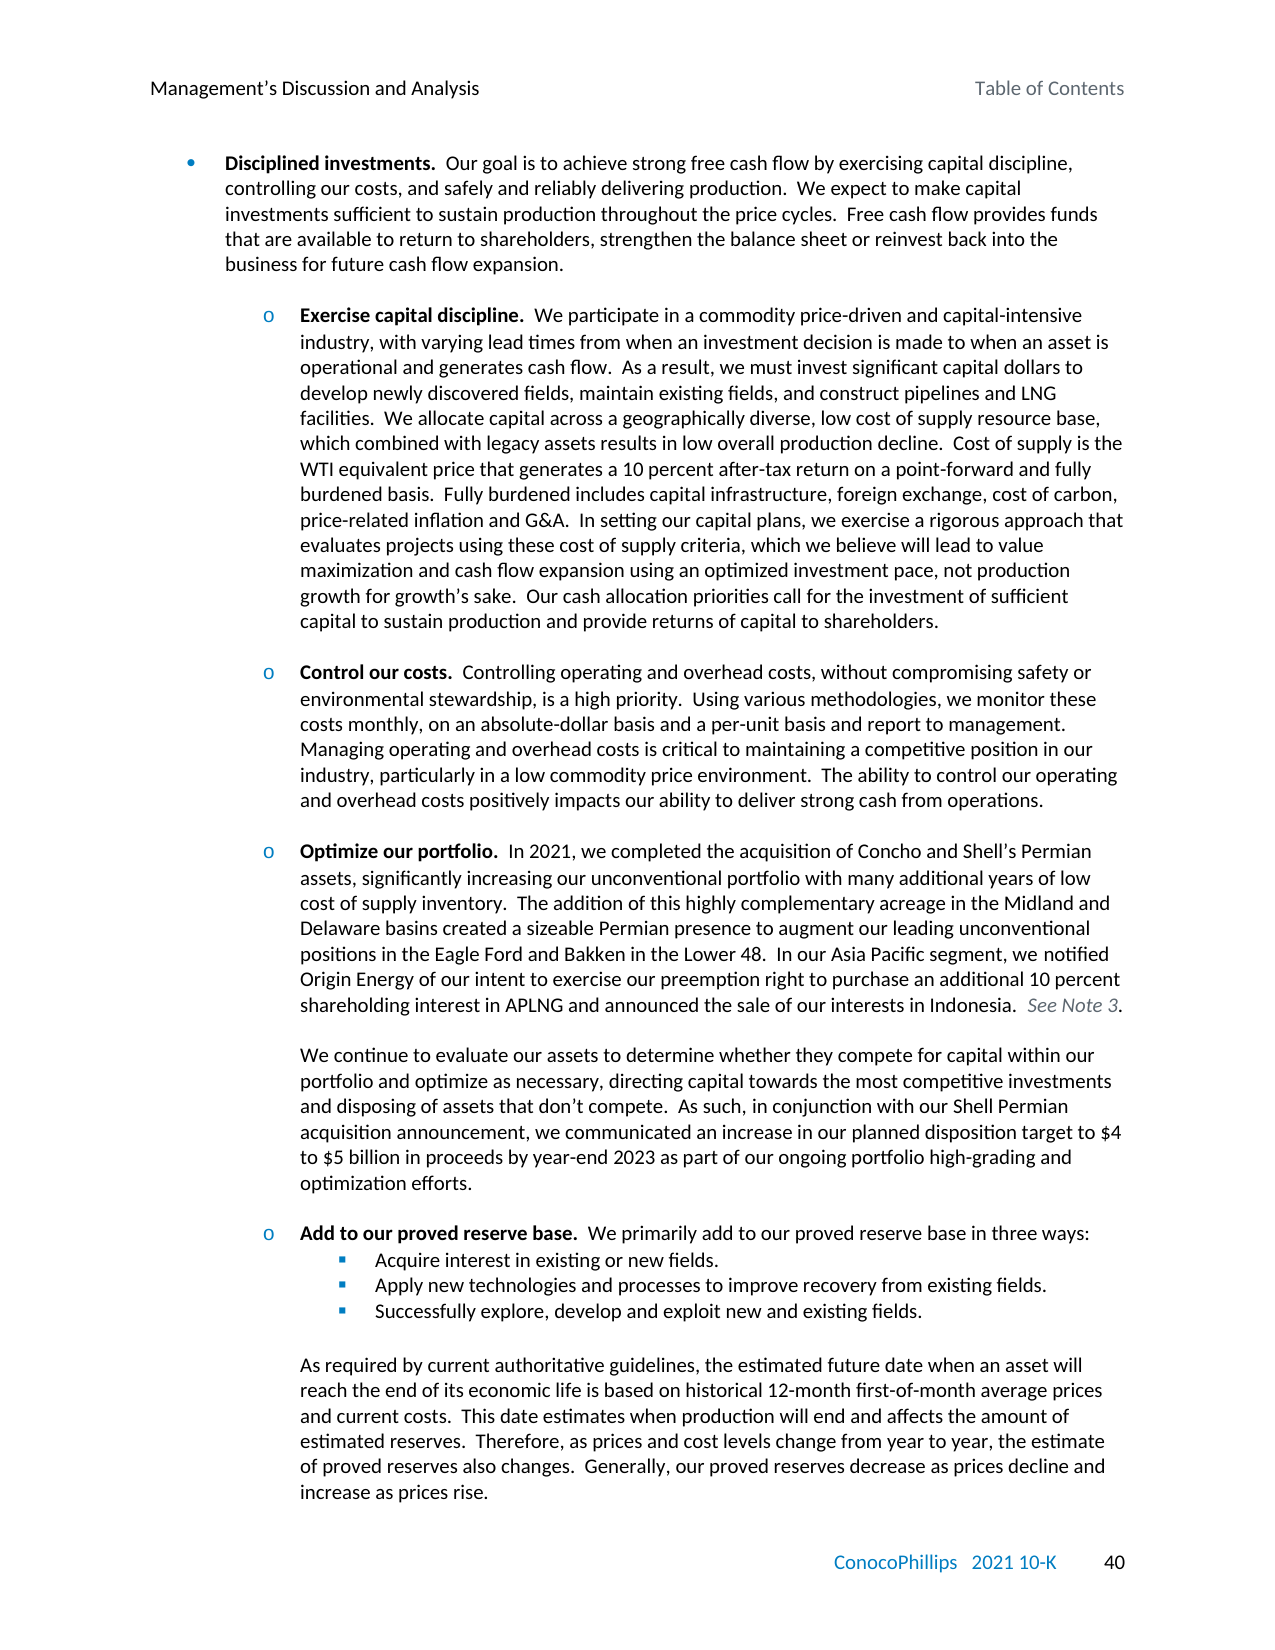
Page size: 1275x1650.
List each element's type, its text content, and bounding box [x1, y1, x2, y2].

list Successfully explore, develop and exploit new and existing fields. [337, 1298, 1125, 1323]
text As required by current authoritative guidelines, the estimated future date when an asset will reach the end of its economic life is based on historical 12-month first-of-month average prices and current costs. This date estimates when production will end and affects the amount of estimated reserves. Therefore, as prices and cost levels change from year to year, the estimate of proved reserves also changes. Generally, our proved reserves decrease as prices decline and increase as prices rise. [300, 1352, 1125, 1504]
list Apply new technologies and processes to improve recovery from existing fields. [337, 1272, 1125, 1298]
list Control our costs. Controlling operating and overhead costs, without compromising safety or environmental stewardship, is a high priority. Using various methodologies, we monitor these costs monthly, on an absolute-dollar basis and a per-unit basis and report to management. Managing operating and overhead costs is critical to maintaining a competitive position in our industry, particularly in a low commodity price environment. The ability to control our operating and overhead costs positively impacts our ability to deliver strong cash from operations. [262, 659, 1125, 813]
list Optimize our portfolio. In 2021, we completed the acquisition of Concho and Shell’s Permian assets, significantly increasing our unconventional portfolio with many additional years of low cost of supply inventory. The addition of this highly complementary acreage in the Midland and Delaware basins created a sizeable Permian presence to augment our leading unconventional positions in the Eagle Ford and Bakken in the Lower 48. In our Asia Pacific segment, we notified Origin Energy of our intent to exercise our preemption right to purchase an additional 10 percent shareholding interest in APLNG and announced the sale of our interests in Indonesia. See Note 3. [262, 838, 1125, 1017]
list Disciplined investments. Our goal is to achieve strong free cash flow by exercising capital discipline, controlling our costs, and safely and reliably delivering production. We expect to make capital investments sufficient to sustain production throughout the price cycles. Free cash flow provides funds that are available to return to shareholders, strengthen the balance sheet or reinvest back into the business for future cash flow expansion. [187, 150, 1125, 277]
list Exercise capital discipline. We participate in a commodity price-driven and capital-intensive industry, with varying lead times from when an investment decision is made to when an asset is operational and generates cash flow. As a result, we must invest significant capital dollars to develop newly discovered fields, maintain existing fields, and construct pipelines and LNG facilities. We allocate capital across a geographically diverse, low cost of supply resource base, which combined with legacy assets results in low overall production decline. Cost of supply is the WTI equivalent price that generates a 10 percent after-tax return on a point-forward and fully burdened basis. Fully burdened includes capital infrastructure, foreign exchange, cost of carbon, price-related inflation and G&A. In setting our capital plans, we exercise a rigorous approach that evaluates projects using these cost of supply criteria, which we believe will lead to value maximization and cash flow expansion using an optimized investment pace, not production growth for growth’s sake. Our cash allocation priorities call for the investment of sufficient capital to sustain production and provide returns of capital to shareholders. [262, 302, 1125, 634]
text We continue to evaluate our assets to determine whether they compete for capital within our portfolio and optimize as necessary, directing capital towards the most competitive investments and disposing of assets that don’t compete. As such, in conjunction with our Shell Permian acquisition announcement, we communicated an increase in our planned disposition target to $4 to $5 billion in proceeds by year-end 2023 as part of our ongoing portfolio high-grading and optimization efforts. [300, 1043, 1125, 1195]
list Add to our proved reserve base. We primarily add to our proved reserve base in three ways: [262, 1221, 1125, 1247]
list Acquire interest in existing or new fields. [337, 1247, 1125, 1272]
